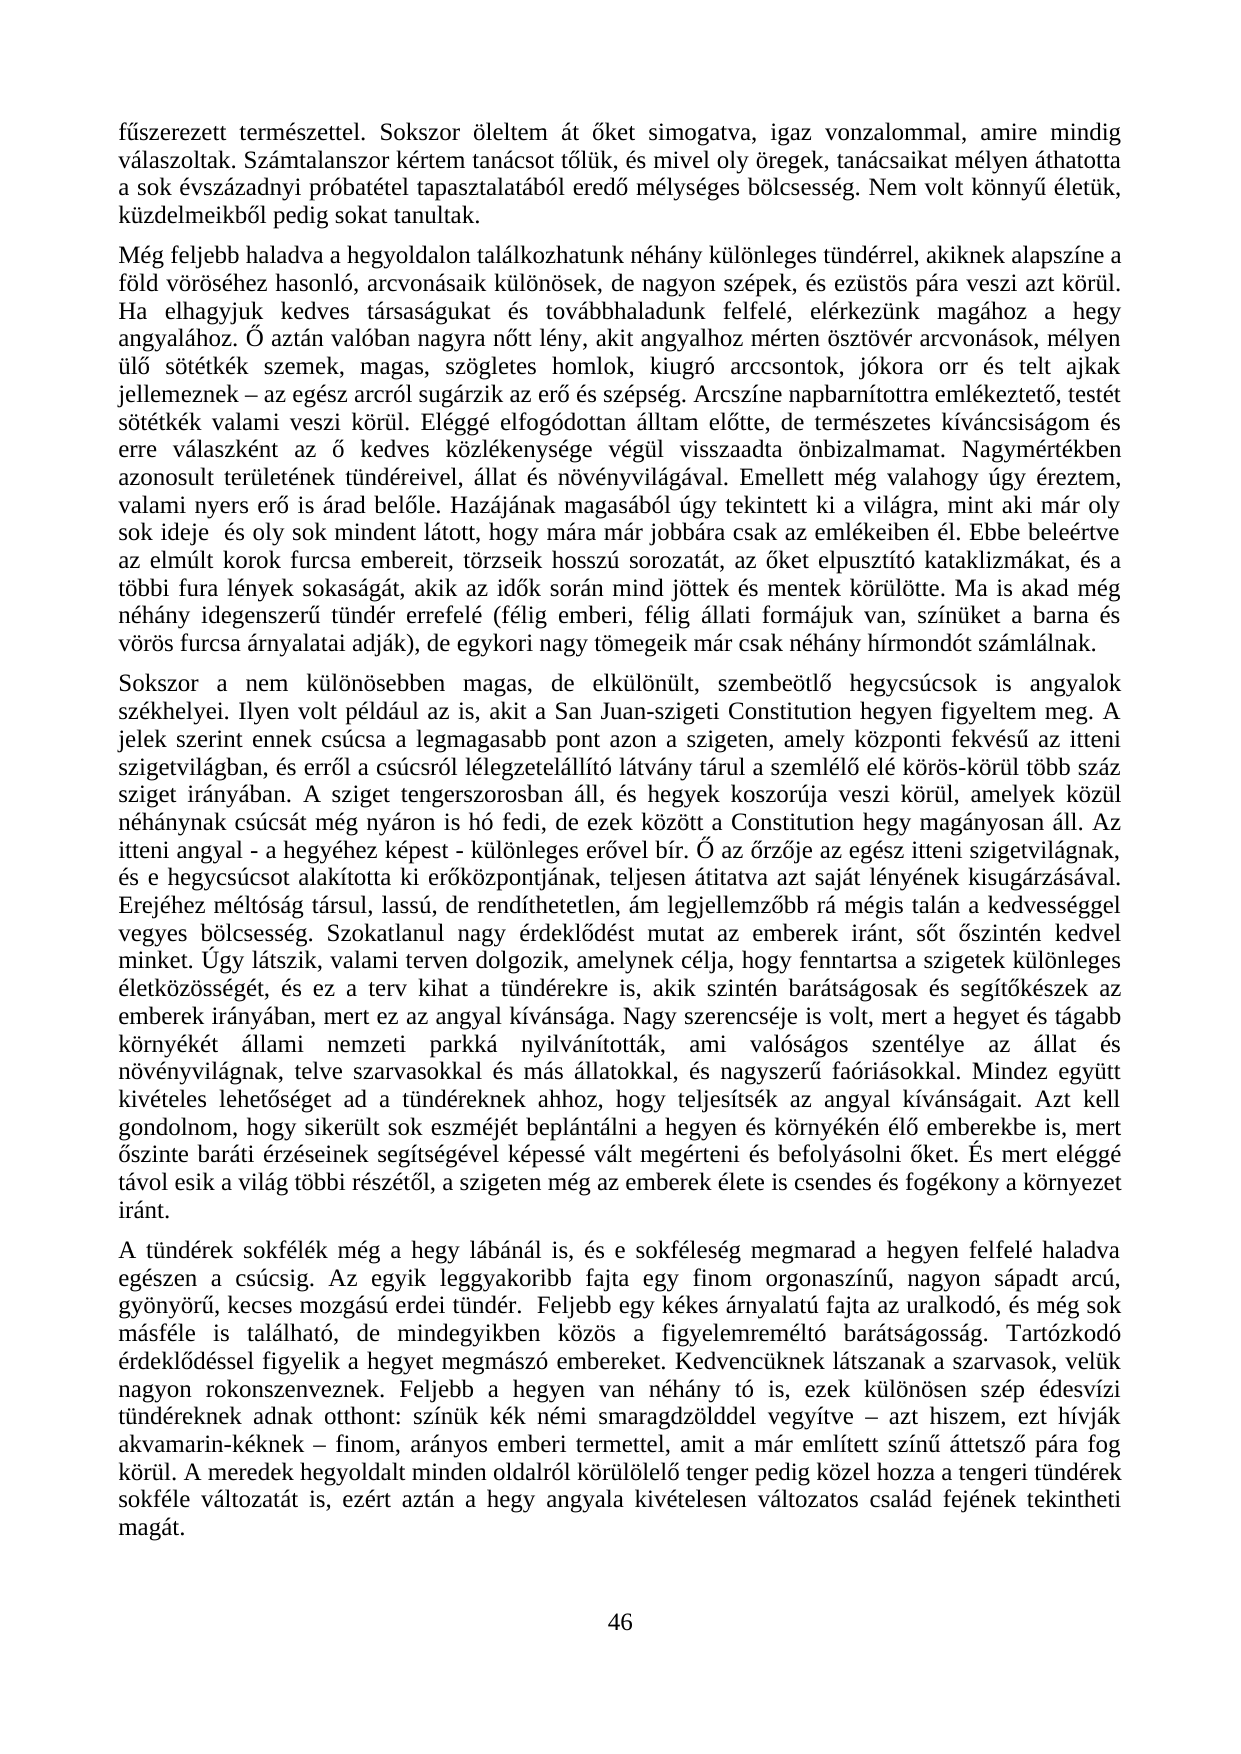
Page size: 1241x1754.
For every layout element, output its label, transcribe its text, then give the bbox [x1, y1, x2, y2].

text Sokszor a nem különösebben magas, de elkülönült, szembeötlő hegycsúcsok is angyalok székhelyei. Ilyen volt például az is, akit a San Juan-szigeti Constitution hegyen figyeltem meg. A jelek szerint ennek csúcsa a legmagasabb pont azon a szigeten, amely központi fekvésű az itteni szigetvilágban, és erről a csúcsról lélegzetelállító látvány tárul a szemlélő elé körös-körül több száz sziget irányában. A sziget tengerszorosban áll, és hegyek koszorúja veszi körül, amelyek közül néhánynak csúcsát még nyáron is hó fedi, de ezek között a Constitution hegy magányosan áll. Az itteni angyal - a hegyéhez képest - különleges erővel bír. Ő az őrzője az egész itteni szigetvilágnak, és e hegycsúcsot alakította ki erőközpontjának, teljesen átitatva azt saját lényének kisugárzásával. Erejéhez méltóság társul, lassú, de rendíthetetlen, ám legjellemzőbb rá mégis talán a kedvességgel vegyes bölcsesség. Szokatlanul nagy érdeklődést mutat az emberek iránt, sőt őszintén kedvel minket. Úgy látszik, valami terven dolgozik, amelynek célja, hogy fenntartsa a szigetek különleges életközösségét, és ez a terv kihat a tündérekre is, akik szintén barátságosak és segítőkészek az emberek irányában, mert ez az angyal kívánsága. Nagy szerencséje is volt, mert a hegyet és tágabb környékét állami nemzeti parkká nyilvánították, ami valóságos szentélye az állat és növényvilágnak, telve szarvasokkal és más állatokkal, és nagyszerű faóriásokkal. Mindez együtt kivételes lehetőséget ad a tündéreknek ahhoz, hogy teljesítsék az angyal kívánságait. Azt kell gondolnom, hogy sikerült sok eszméjét beplántálni a hegyen és környékén élő emberekbe is, mert őszinte baráti érzéseinek segítségével képessé vált megérteni és befolyásolni őket. És mert eléggé távol esik a világ többi részétől, a szigeten még az emberek élete is csendes és fogékony a környezet iránt. [118, 669, 1122, 1224]
text A tündérek sokfélék még a hegy lábánál is, és e sokféleség megmarad a hegyen felfelé haladva egészen a csúcsig. Az egyik leggyakoribb fajta egy finom orgonaszínű, nagyon sápadt arcú, gyönyörű, kecses mozgású erdei tündér. Feljebb egy kékes árnyalatú fajta az uralkodó, és még sok másféle is található, de mindegyikben közös a figyelemreméltó barátságosság. Tartózkodó érdeklődéssel figyelik a hegyet megmászó embereket. Kedvencüknek látszanak a szarvasok, velük nagyon rokonszenveznek. Feljebb a hegyen van néhány tó is, ezek különösen szép édesvízi tündéreknek adnak otthont: színük kék némi smaragdzölddel vegyítve – azt hiszem, ezt hívják akvamarin-kéknek – finom, arányos emberi termettel, amit a már említett színű áttetsző pára fog körül. A meredek hegyoldalt minden oldalról körülölelő tenger pedig közel hozza a tengeri tündérek sokféle változatát is, ezért aztán a hegy angyala kivételesen változatos család fejének tekintheti magát. [118, 1236, 1122, 1541]
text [118, 118, 1122, 229]
text Még feljebb haladva a hegyoldalon találkozhatunk néhány különleges tündérrel, akiknek alapszíne a föld vöröséhez hasonló, arcvonásaik különösek, de nagyon szépek, és ezüstös pára veszi azt körül. Ha elhagyjuk kedves társaságukat és továbbhaladunk felfelé, elérkezünk magához a hegy angyalához. Ő aztán valóban nagyra nőtt lény, akit angyalhoz mérten ösztövér arcvonások, mélyen ülő sötétkék szemek, magas, szögletes homlok, kiugró arccsontok, jókora orr és telt ajkak jellemeznek – az egész arcról sugárzik az erő és szépség. Arcszíne napbarnítottra emlékeztető, testét sötétkék valami veszi körül. Eléggé elfogódottan álltam előtte, de természetes kíváncsiságom és erre válaszként az ő kedves közlékenysége végül visszaadta önbizalmamat. Nagymértékben azonosult területének tündéreivel, állat és növényvilágával. Emellett még valahogy úgy éreztem, valami nyers erő is árad belőle. Hazájának magasából úgy tekintett ki a világra, mint aki már oly sok ideje és oly sok mindent látott, hogy mára már jobbára csak az emlékeiben él. Ebbe beleértve az elmúlt korok furcsa embereit, törzseik hosszú sorozatát, az őket elpusztító kataklizmákat, és a többi fura lények sokaságát, akik az idők során mind jöttek és mentek körülötte. Ma is akad még néhány idegenszerű tündér errefelé (félig emberi, félig állati formájuk van, színüket a barna és vörös furcsa árnyalatai adják), de egykori nagy tömegeik már csak néhány hírmondót számlálnak. [118, 241, 1122, 657]
